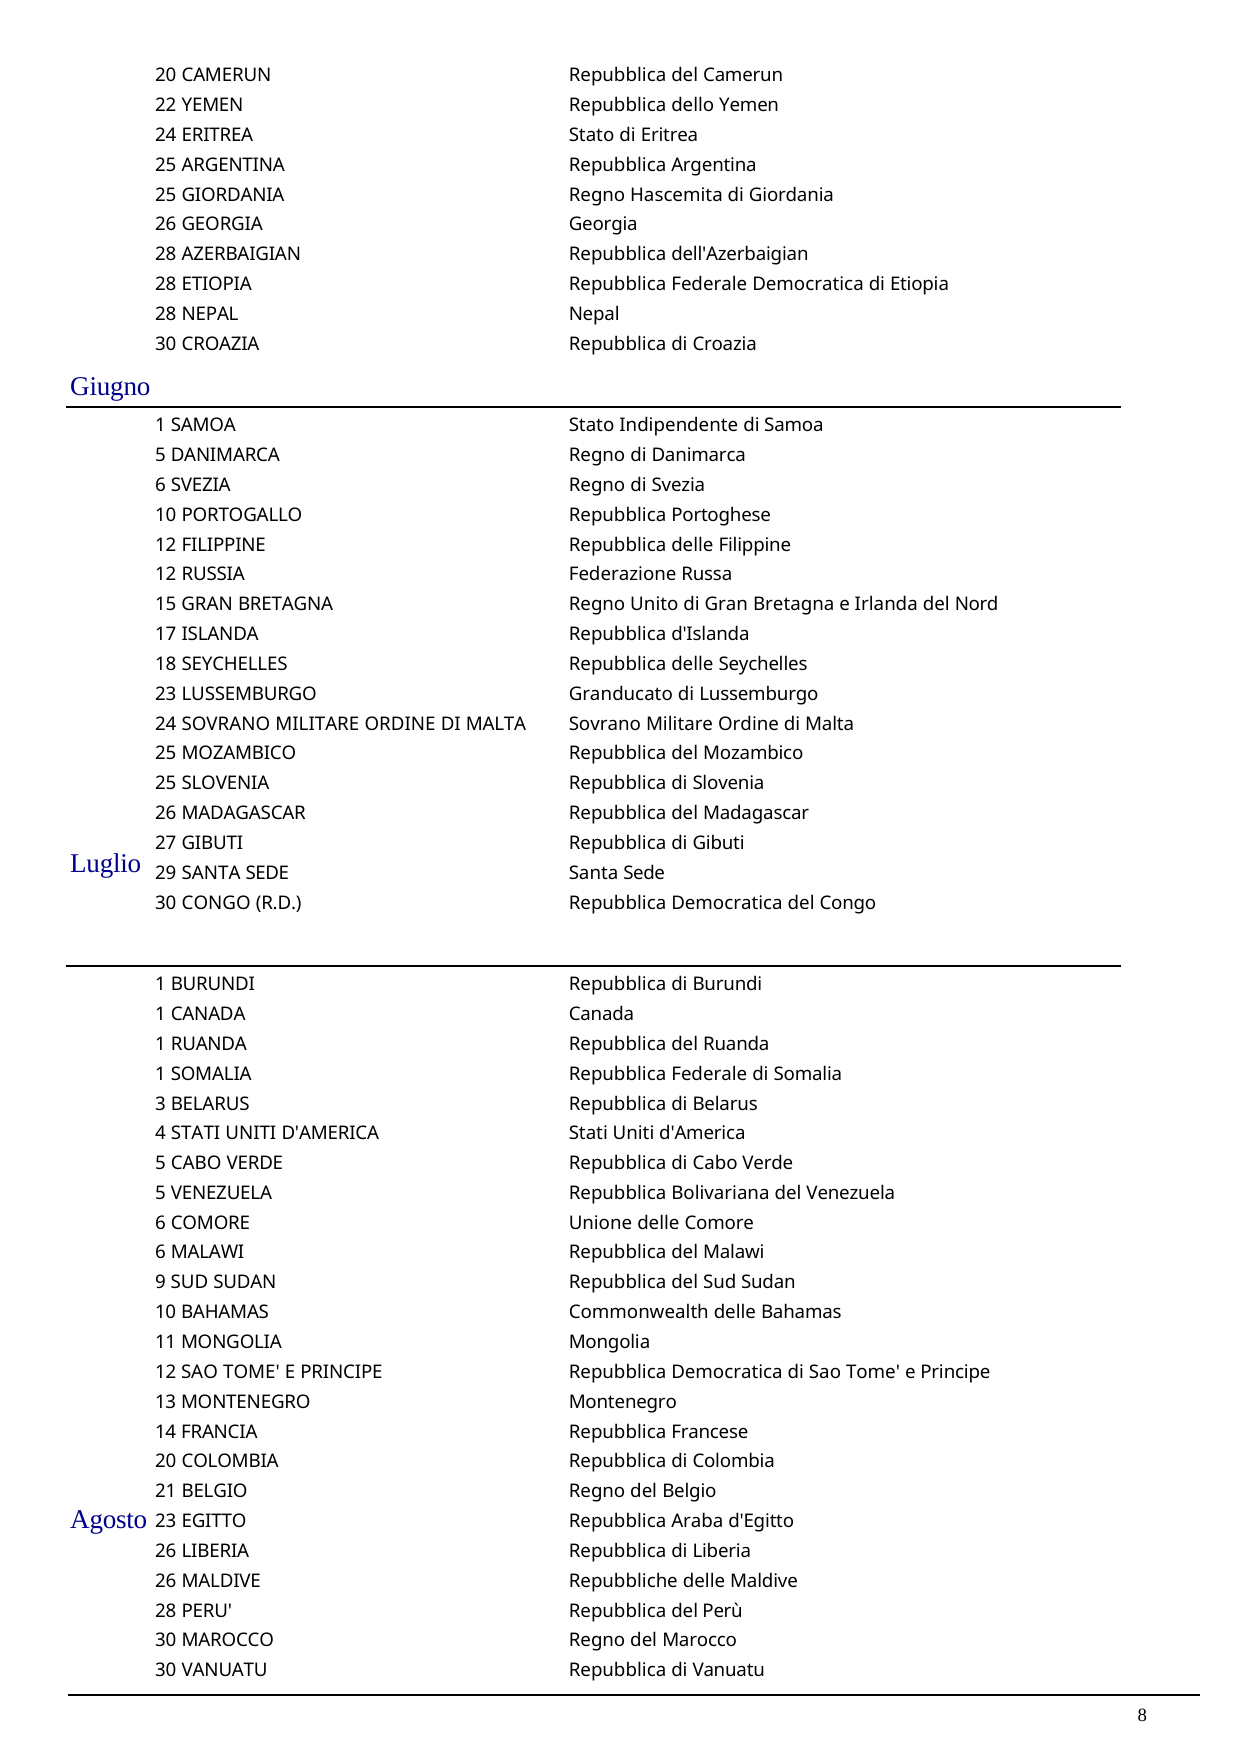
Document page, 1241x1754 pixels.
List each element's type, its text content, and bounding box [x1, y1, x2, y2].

text 1 BURUNDI Repubblica di Burundi [155, 970, 1211, 996]
text 18 SEYCHELLES Repubblica delle Seychelles [155, 650, 1211, 676]
list SAO TOME' E PRINCIPE Repubblica Democratica di Sao Tome' e Principe [155, 1358, 1211, 1384]
text 26 MALDIVE Repubbliche delle Maldive [155, 1567, 1211, 1593]
text Agosto [70, 1503, 151, 1534]
text 5 VENEZUELA Repubblica Bolivariana del Venezuela [155, 1179, 1211, 1205]
text 25 SLOVENIA Repubblica di Slovenia [155, 769, 1211, 795]
text 1 SAMOA Stato Indipendente di Samoa [155, 412, 1211, 437]
text 25 MOZAMBICO Repubblica del Mozambico [155, 740, 1211, 765]
text 5 CABO VERDE Repubblica di Cabo Verde [155, 1149, 1211, 1175]
text 10 PORTOGALLO Repubblica Portoghese [155, 501, 1211, 526]
text 12 FILIPPINE Repubblica delle Filippine [155, 531, 1211, 556]
text 24 ERITREA Stato di Eritrea [155, 121, 1211, 147]
text 25 ARGENTINA Repubblica Argentina [155, 151, 1211, 177]
text 30 MAROCCO Regno del Marocco [155, 1627, 1211, 1652]
text 17 ISLANDA Repubblica d'Islanda [155, 620, 1211, 646]
text 12 RUSSIA Federazione Russa [155, 561, 1211, 586]
text 6 SVEZIA Regno di Svezia [155, 471, 1211, 497]
text Luglio [70, 847, 151, 878]
text 30 VANUATU Repubblica di Vanuatu [155, 1657, 1211, 1682]
text 27 GIBUTI Repubblica di Gibuti [155, 829, 1211, 855]
text 30 CONGO (R.D.) Repubblica Democratica del Congo [155, 889, 1211, 914]
text 26 LIBERIA Repubblica di Liberia [155, 1537, 1211, 1563]
list FRANCIA Repubblica Francese [155, 1418, 1211, 1443]
list SUD SUDAN Repubblica del Sud Sudan [155, 1269, 1211, 1294]
text 1 CANADA Canada [155, 1000, 1211, 1026]
text 4 STATI UNITI D'AMERICA Stati Uniti d'America [155, 1119, 1211, 1145]
text 28 PERU' Repubblica del Perù [155, 1597, 1211, 1622]
text 20 COLOMBIA Repubblica di Colombia [155, 1448, 1211, 1473]
text 24 SOVRANO MILITARE ORDINE DI MALTA Sovrano Militare Ordine di Malta [155, 710, 1211, 735]
text 26 GEORGIA Georgia [155, 211, 1211, 236]
text 1 SOMALIA Repubblica Federale di Somalia [155, 1060, 1211, 1086]
text 26 MADAGASCAR Repubblica del Madagascar [155, 799, 1211, 825]
text Giugno [70, 370, 151, 401]
text 5 DANIMARCA Regno di Danimarca [155, 441, 1211, 467]
list MONGOLIA Mongolia [155, 1328, 1211, 1354]
text 25 GIORDANIA Regno Hascemita di Giordania [155, 181, 1211, 206]
text 22 YEMEN Repubblica dello Yemen [155, 91, 1211, 117]
text 23 LUSSEMBURGO Granducato di Lussemburgo [155, 680, 1211, 706]
text 20 CAMERUN Repubblica del Camerun [155, 61, 1211, 87]
text 1 RUANDA Repubblica del Ruanda [155, 1030, 1211, 1056]
list MONTENEGRO Montenegro [155, 1388, 1211, 1413]
list BAHAMAS Commonwealth delle Bahamas [155, 1299, 1211, 1324]
text 28 ETIOPIA Repubblica Federale Democratica di Etiopia [155, 270, 1211, 296]
text 3 BELARUS Repubblica di Belarus [155, 1090, 1211, 1115]
text 15 GRAN BRETAGNA Regno Unito di Gran Bretagna e Irlanda del Nord [155, 591, 1211, 616]
text 23 EGITTO Repubblica Araba d'Egitto [155, 1507, 1211, 1533]
text 29 SANTA SEDE Santa Sede [155, 859, 1211, 884]
text 21 BELGIO Regno del Belgio [155, 1478, 1211, 1503]
text 6 MALAWI Repubblica del Malawi [155, 1239, 1211, 1264]
text 30 CROAZIA Repubblica di Croazia [155, 330, 1211, 356]
text 28 NEPAL Nepal [155, 300, 1211, 326]
text 6 COMORE Unione delle Comore [155, 1209, 1211, 1234]
text 28 AZERBAIGIAN Repubblica dell'Azerbaigian [155, 241, 1211, 266]
